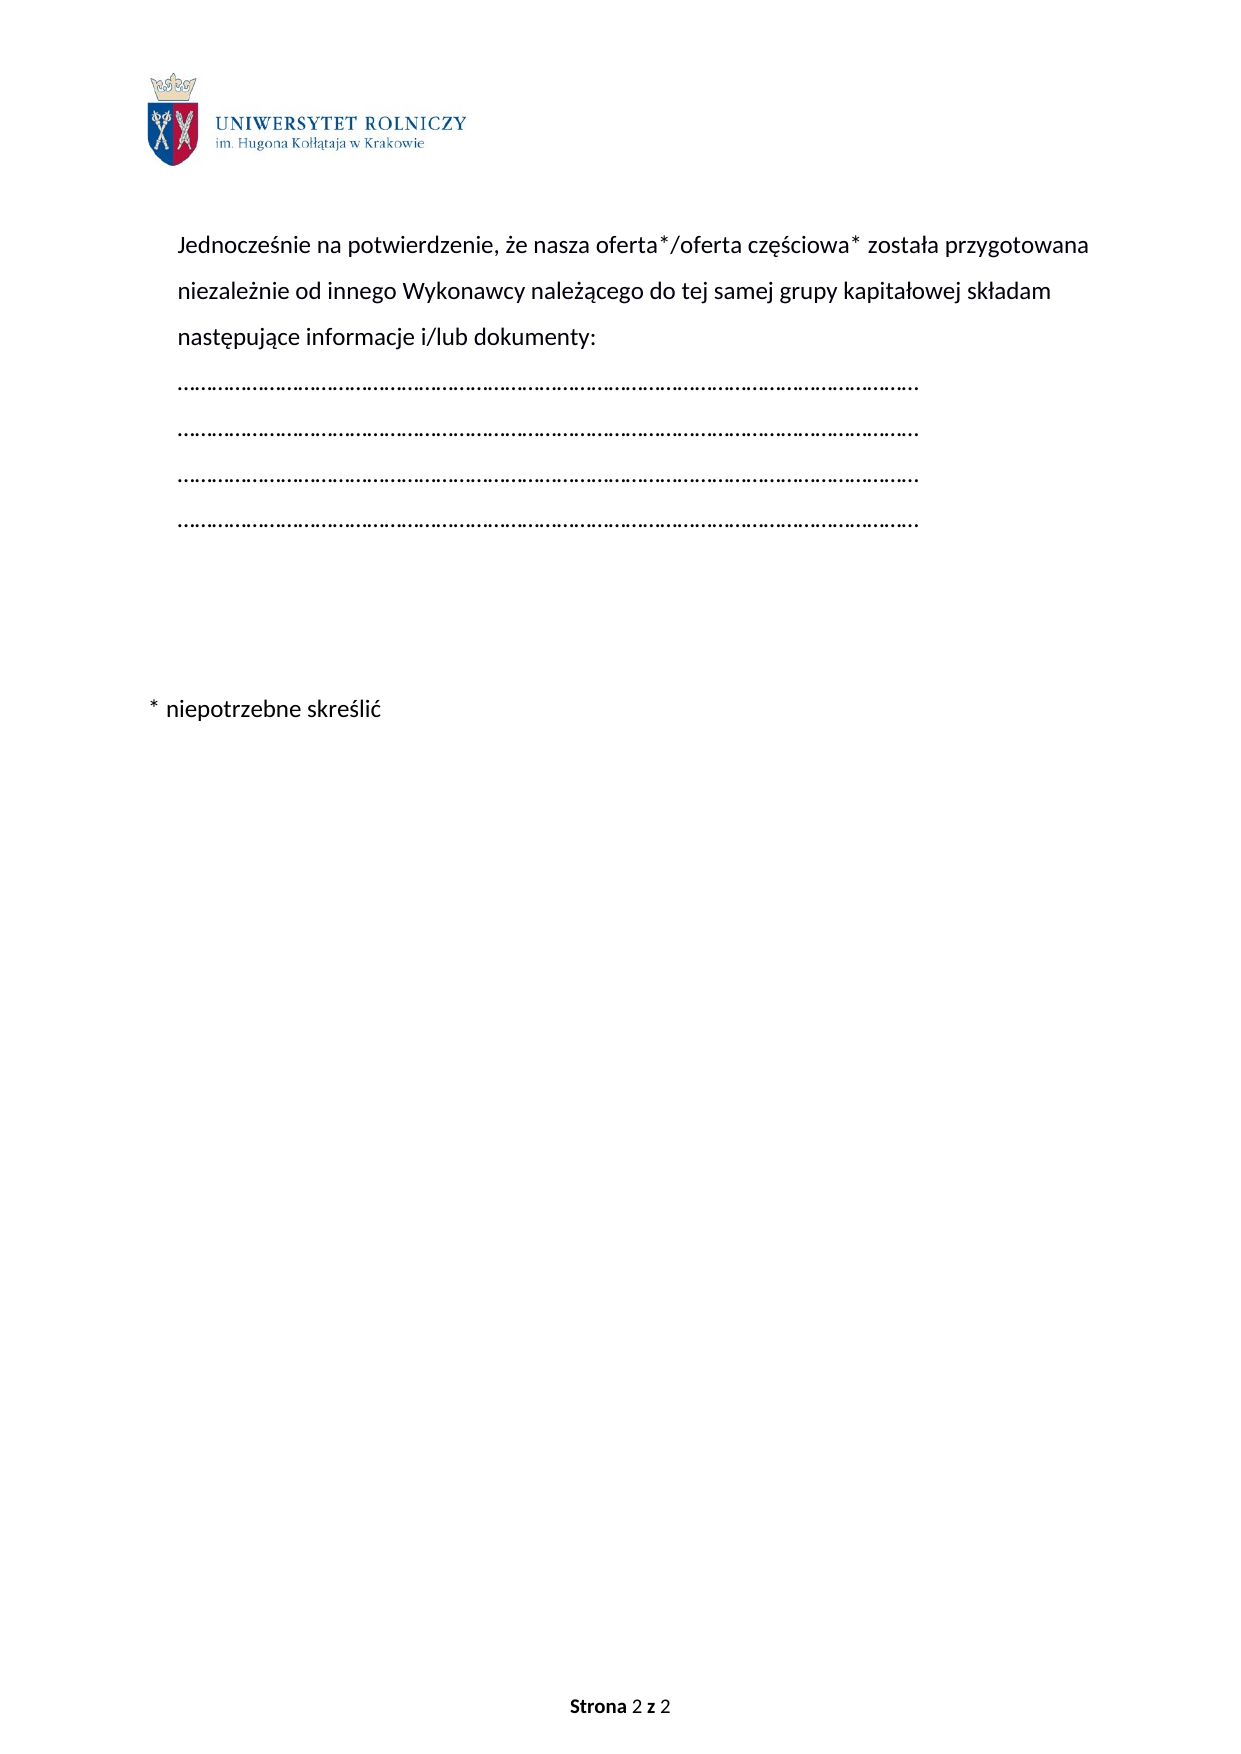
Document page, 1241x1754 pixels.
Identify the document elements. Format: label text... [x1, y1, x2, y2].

text ………………………………………………………………………………………………………………… [177, 458, 1093, 488]
text ………………………………………………………………………………………………………………… [177, 366, 1093, 397]
picture [147, 73, 466, 166]
text ………………………………………………………………………………………………………………… [177, 504, 1093, 534]
text ………………………………………………………………………………………………………………… [177, 412, 1093, 443]
text Jednocześnie na potwierdzenie, że nasza oferta*/oferta częściowa* została przygotowana niezależnie od innego Wykonawcy należącego do tej samej grupy kapitałowej składam następujące informacje i/lub dokumenty: [177, 229, 1093, 351]
text * niepotrzebne skreślić [148, 693, 1093, 723]
